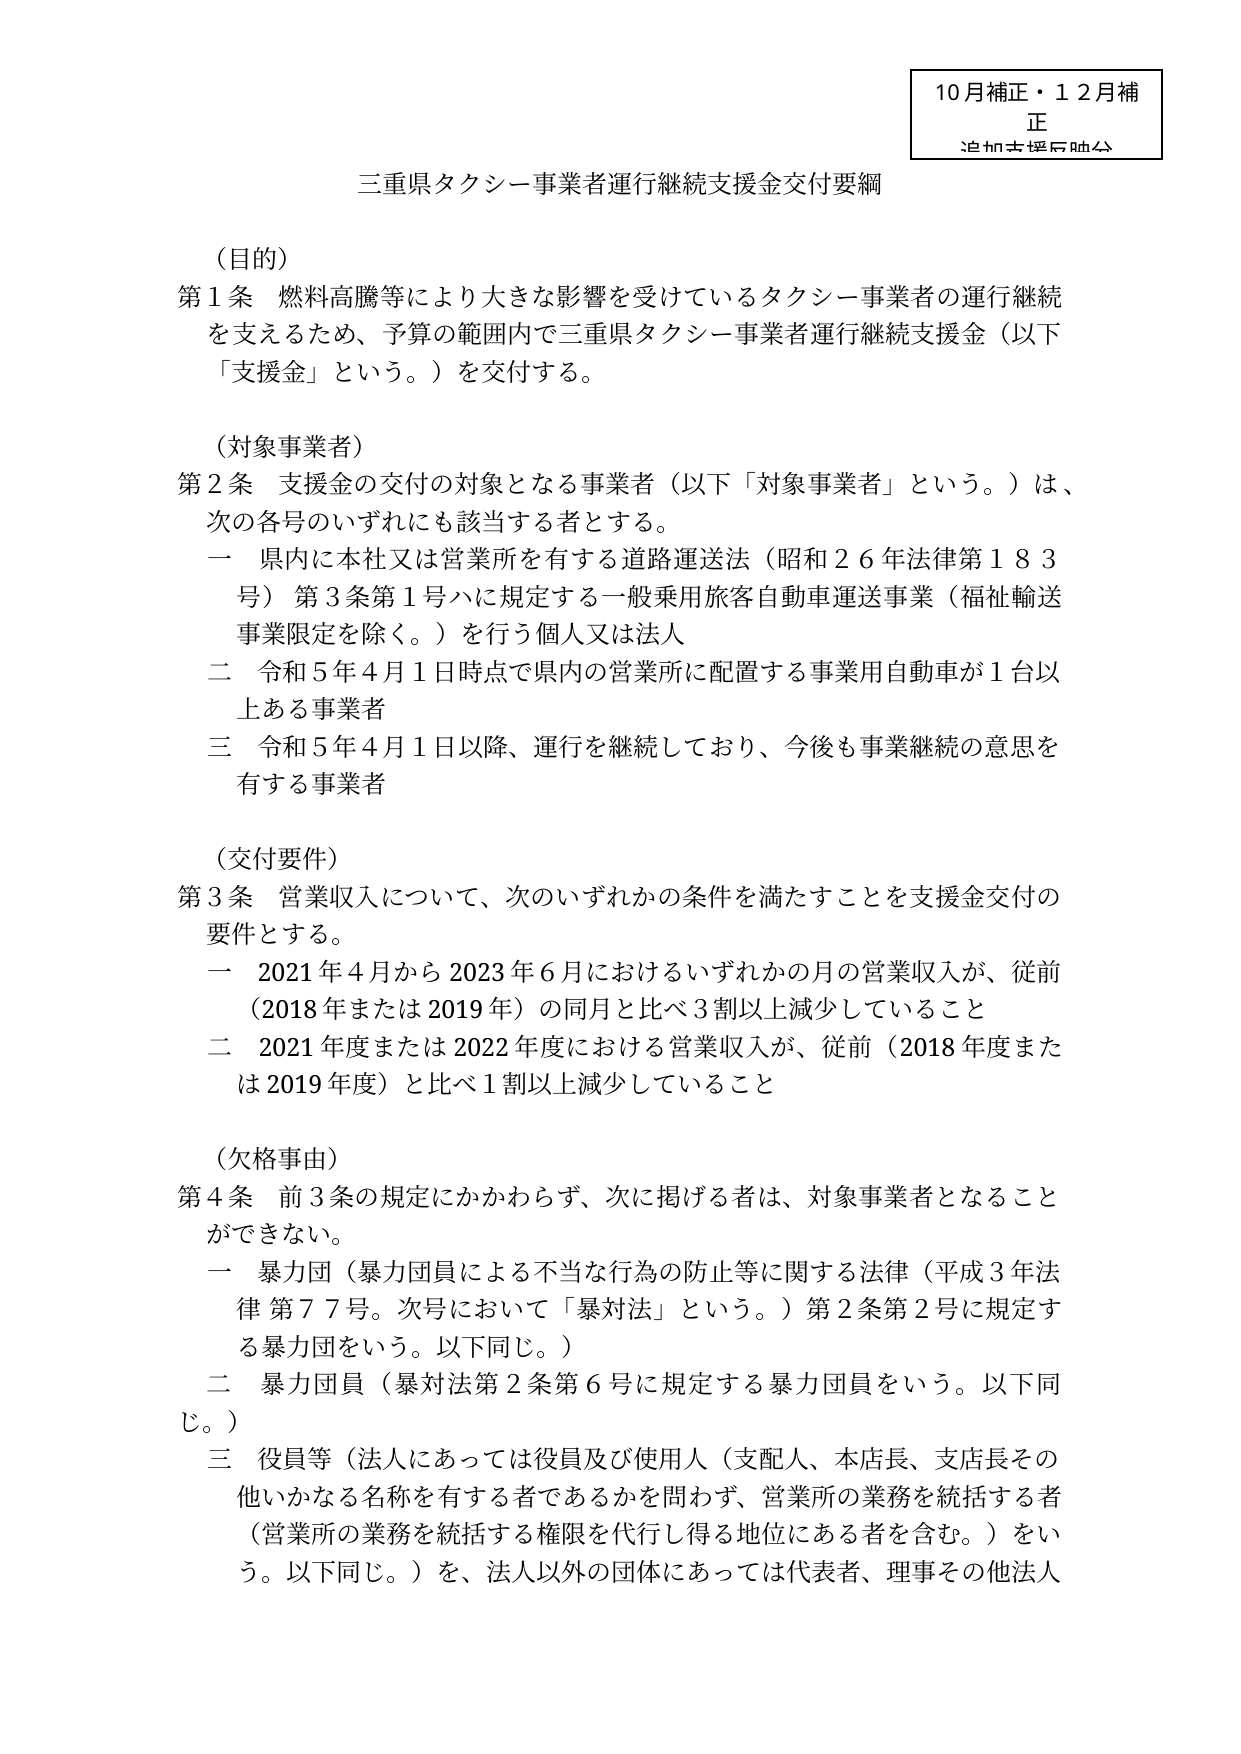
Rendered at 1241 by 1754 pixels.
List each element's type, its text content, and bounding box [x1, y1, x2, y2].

text 二 令和５年４月１日時点で県内の営業所に配置する事業用自動車が１台以上ある事業者 [207, 652, 1063, 727]
text 第４条 前３条の規定にかかわらず、次に掲げる者は、対象事業者となることができない。 [177, 1177, 1063, 1252]
text 第１条 燃料高騰等により大きな影響を受けているタクシー事業者の運行継続を支えるため、予算の範囲内で三重県タクシー事業者運行継続支援金（以下「支援金」という。）を交付する。 [177, 277, 1063, 389]
text 一 2021年４月から2023年６月におけるいずれかの月の営業収入が、従前（2018年または2019年）の同月と比べ３割以上減少していること [207, 952, 1063, 1027]
text （対象事業者） [177, 427, 1063, 464]
text 二 暴力団員（暴対法第２条第６号に規定する暴力団員をいう。以下同じ。） [177, 1364, 1063, 1439]
text 一 暴力団（暴力団員による不当な行為の防止等に関する法律（平成３年法律 第７７号。次号において「暴対法」という。）第２条第２号に規定する暴力団をいう。以下同じ。） [207, 1252, 1063, 1364]
text （目的） [177, 239, 1063, 277]
text 第２条 支援金の交付の対象となる事業者（以下「対象事業者」という。）は、次の各号のいずれにも該当する者とする。 [177, 464, 1063, 539]
text （欠格事由） [177, 1139, 1063, 1177]
text 一 県内に本社又は営業所を有する道路運送法（昭和２６年法律第１８３号） 第３条第１号ハに規定する一般乗用旅客自動車運送事業（福祉輸送事業限定を除く。）を行う個人又は法人 [207, 539, 1063, 652]
text （交付要件） [177, 839, 1063, 877]
text 第３条 営業収入について、次のいずれかの条件を満たすことを支援金交付の要件とする。 [177, 877, 1063, 952]
text 二 2021年度または2022年度における営業収入が、従前（2018年度または2019年度）と比べ１割以上減少していること [207, 1027, 1063, 1102]
text 三重県タクシー事業者運行継続支援金交付要綱 [177, 164, 1063, 202]
text 三 令和５年４月１日以降、運行を継続しており、今後も事業継続の意思を有する事業者 [207, 727, 1063, 802]
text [207, 1439, 1063, 1589]
